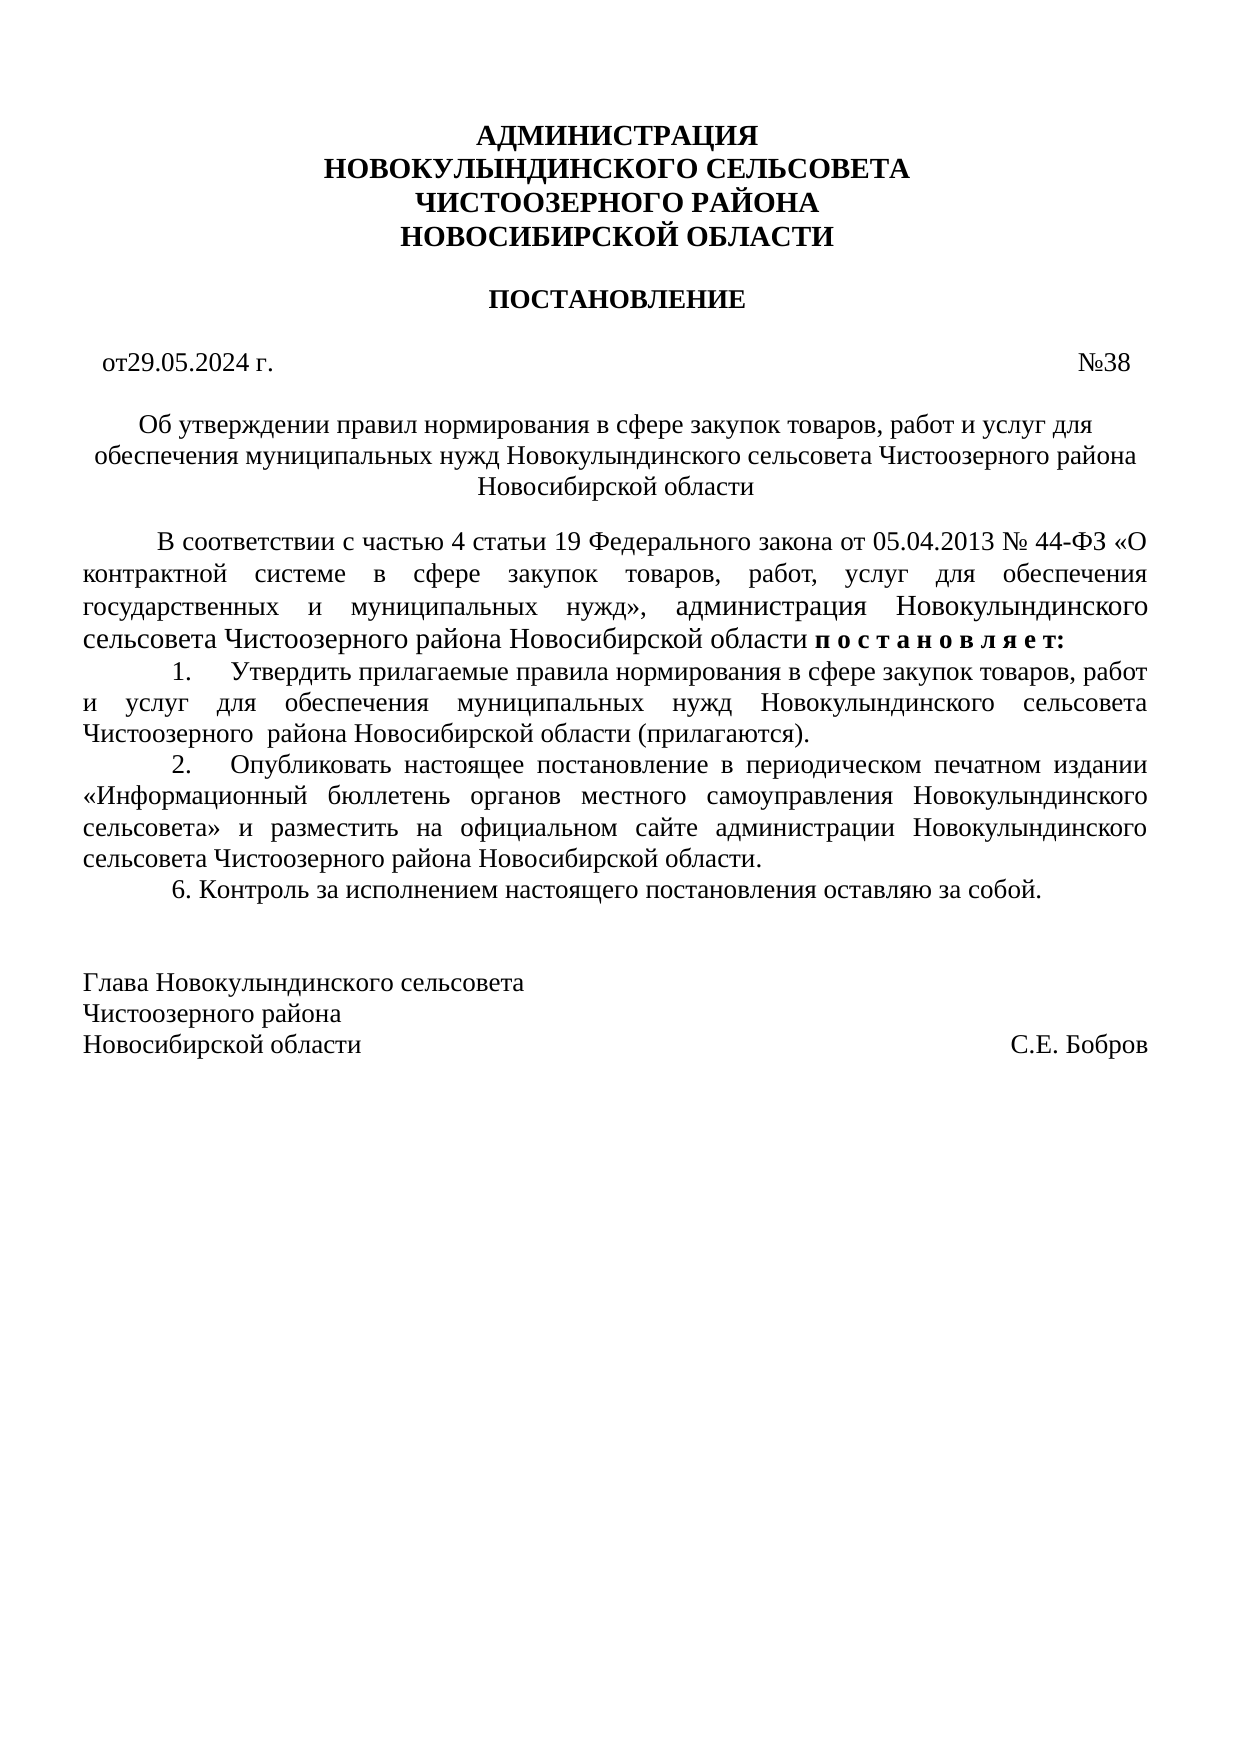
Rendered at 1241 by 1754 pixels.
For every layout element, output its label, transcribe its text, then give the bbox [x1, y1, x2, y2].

text НОВОСИБИРСКОЙ ОБЛАСТИ [83, 219, 1152, 252]
text 6. Контроль за исполнением настоящего постановления оставляю за собой. [83, 873, 1149, 904]
text В соответствии с частью 4 статьи 19 Федерального закона от 05.04.2013 № 44-ФЗ «О контрактной системе в сфере закупок товаров, работ, услуг для обеспечения государственных и муниципальных нужд», администрация Новокулындинского сельсовета Чистоозерного района Новосибирской области п о с т а н о в л я е т: [83, 526, 1149, 655]
list Утвердить прилагаемые правила нормирования в сфере закупок товаров, работ и услуг для обеспечения муниципальных нужд Новокулындинского сельсовета Чистоозерного района Новосибирской области (прилагаются). [83, 655, 1149, 748]
text от29.05.2024 г. №38 [83, 346, 1152, 377]
text ЧИСТООЗЕРНОГО РАЙОНА [83, 185, 1152, 219]
text ПОСТАНОВЛЕНИЕ [83, 283, 1152, 314]
text 2. Опубликовать настоящее постановление в периодическом печатном издании «Информационный бюллетень органов местного самоуправления Новокулындинского сельсовета» и разместить на официальном сайте администрации Новокулындинского сельсовета Чистоозерного района Новосибирской области. [83, 748, 1149, 873]
text Новосибирской области С.Е. Бобров [83, 1029, 1152, 1060]
text Глава Новокулындинского сельсовета [83, 966, 1152, 997]
text НОВОКУЛЫНДИНСКОГО СЕЛЬСОВЕТА [83, 152, 1152, 185]
text Чистоозерного района [83, 997, 1152, 1029]
text АДМИНИСТРАЦИЯ [83, 118, 1152, 152]
text Об утверждении правил нормирования в сфере закупок товаров, работ и услуг для обеспечения муниципальных нужд Новокулындинского сельсовета Чистоозерного района Новосибирской области [83, 408, 1149, 501]
